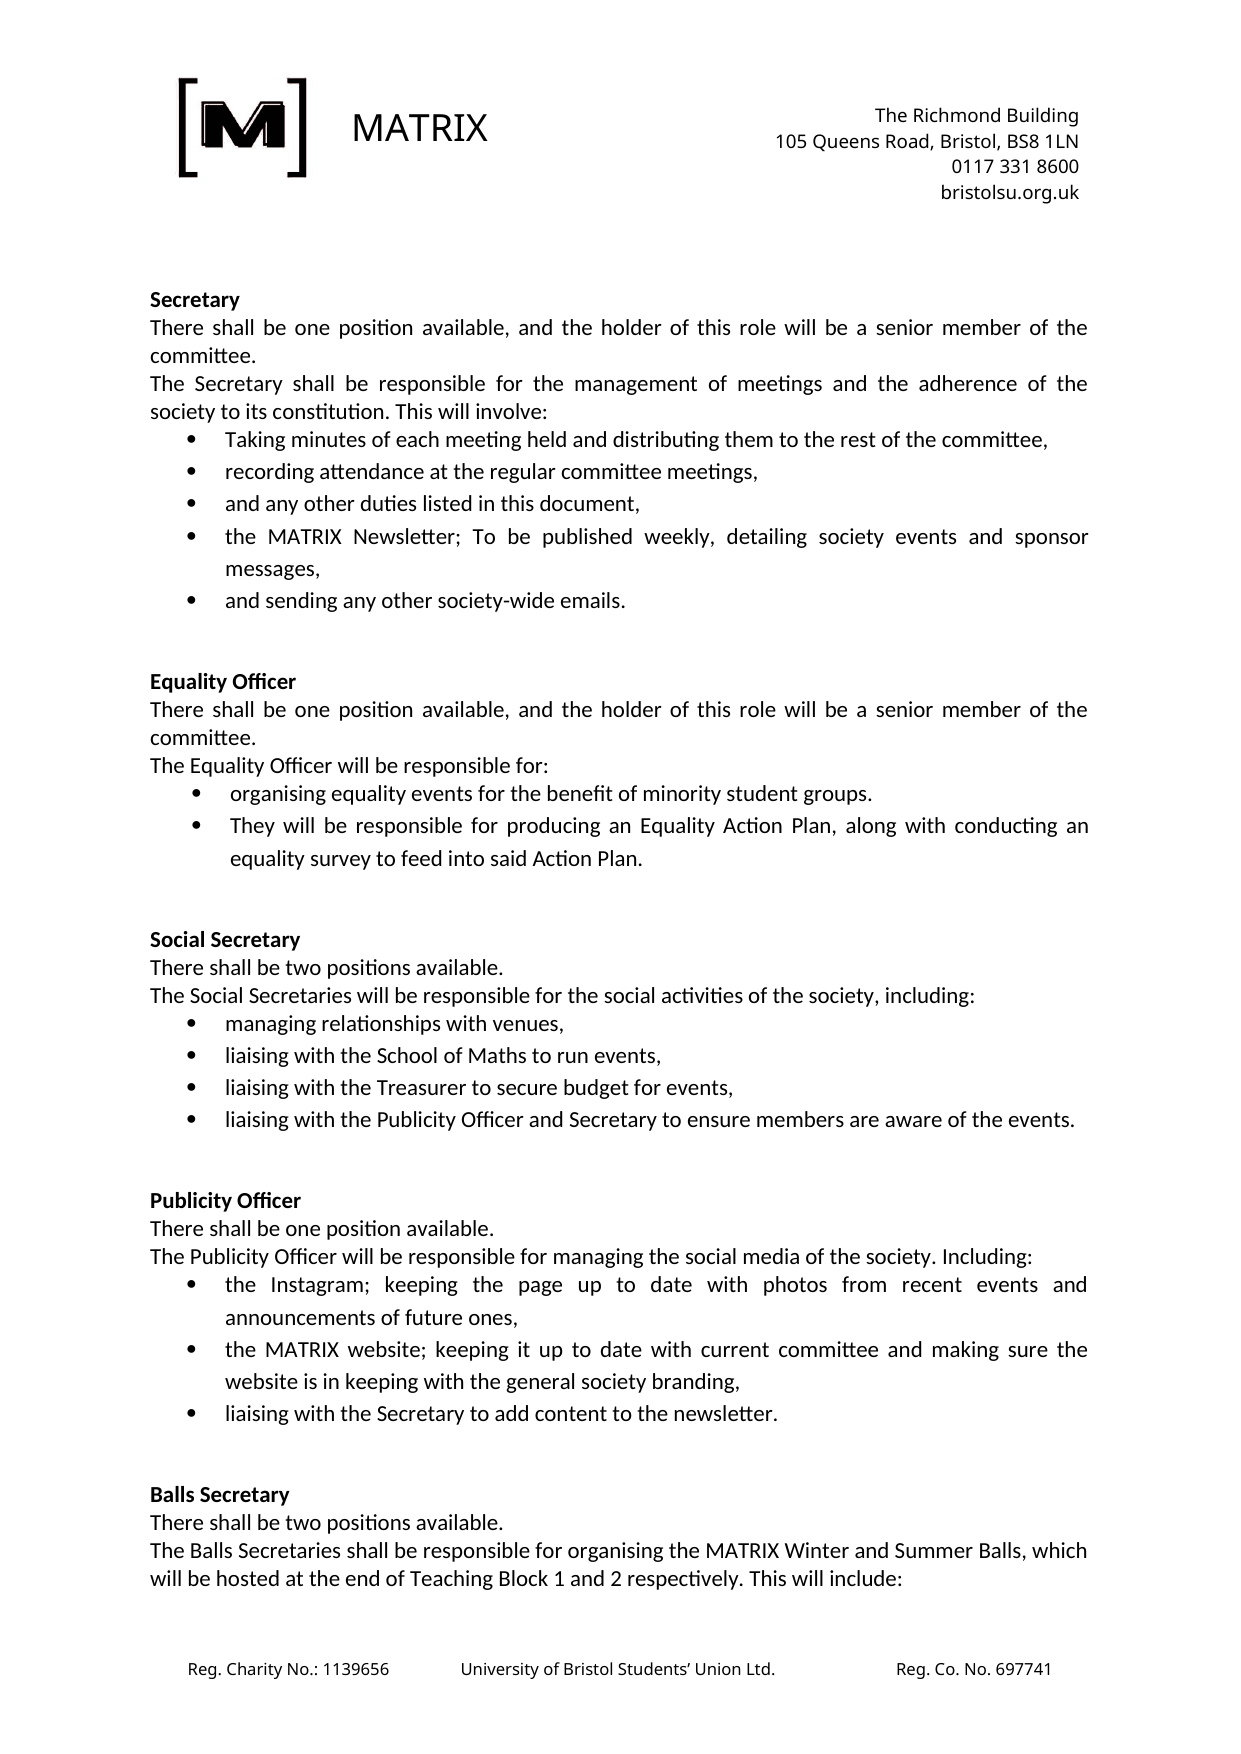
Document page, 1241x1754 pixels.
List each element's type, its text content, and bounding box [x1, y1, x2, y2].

picture [150, 35, 335, 221]
text The Publicity Officer will be responsible for managing the social media of the society. Including: [150, 1242, 1090, 1270]
text There shall be one position available, and the holder of this role will be a senior member of the committee. [150, 313, 1090, 369]
list the Instagram; keeping the page up to date with photos from recent events and announcements of future ones, [187, 1270, 1090, 1331]
text Secretary [150, 285, 1090, 313]
list managing relationships with venues, [187, 1009, 1090, 1037]
list and sending any other society-wide emails. [187, 586, 1090, 614]
list They will be responsible for producing an Equality Action Plan, along with conducting an equality survey to feed into said Action Plan. [192, 811, 1090, 872]
text There shall be two positions available. [150, 953, 1090, 981]
text Balls Secretary [150, 1480, 1090, 1508]
text The Secretary shall be responsible for the management of meetings and the adherence of the society to its constitution. This will involve: [150, 369, 1090, 425]
list the MATRIX Newsletter; To be published weekly, detailing society events and sponsor messages, [187, 522, 1090, 582]
text Social Secretary [150, 925, 1090, 953]
list liaising with the Treasurer to secure budget for events, [187, 1073, 1090, 1101]
list liaising with the School of Maths to run events, [187, 1041, 1090, 1069]
text Equality Officer [150, 667, 1090, 695]
text Publicity Officer [150, 1186, 1090, 1214]
list organising equality events for the benefit of minority student groups. [192, 779, 1090, 807]
list the MATRIX website; keeping it up to date with current committee and making sure the website is in keeping with the general society branding, [187, 1335, 1090, 1395]
text There shall be one position available. [150, 1214, 1090, 1242]
text The Equality Officer will be responsible for: [150, 751, 1090, 779]
text The Social Secretaries will be responsible for the social activities of the society, including: [150, 981, 1090, 1009]
text The Balls Secretaries shall be responsible for organising the MATRIX Winter and Summer Balls, which will be hosted at the end of Teaching Block 1 and 2 respectively. This will include: [150, 1536, 1090, 1592]
list liaising with the Secretary to add content to the newsletter. [187, 1399, 1090, 1427]
list liaising with the Publicity Officer and Secretary to ensure members are aware of the events. [187, 1105, 1090, 1133]
text There shall be one position available, and the holder of this role will be a senior member of the committee. [150, 695, 1090, 751]
text There shall be two positions available. [150, 1508, 1090, 1536]
list and any other duties listed in this document, [187, 489, 1090, 518]
list Taking minutes of each meeting held and distributing them to the rest of the committee, [187, 425, 1090, 453]
list recording attendance at the regular committee meetings, [187, 457, 1090, 485]
